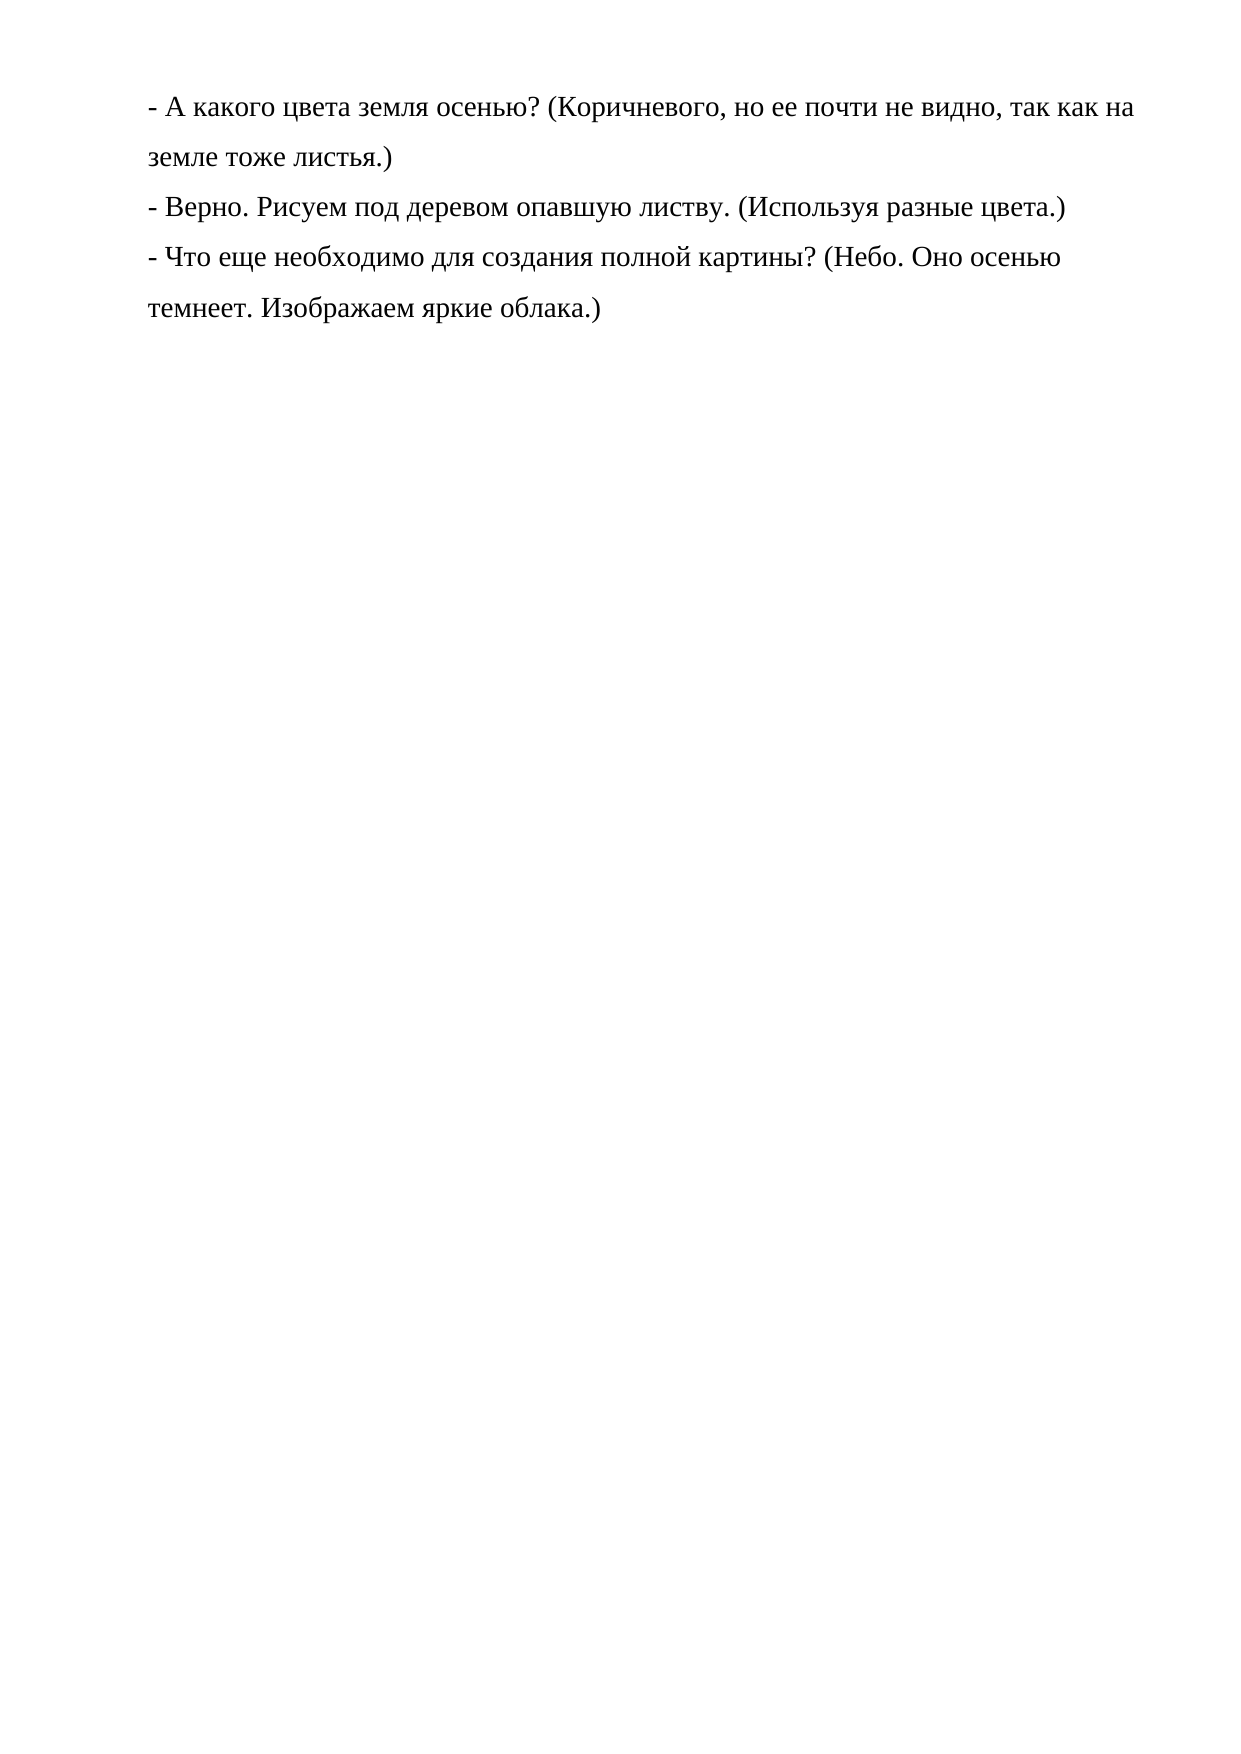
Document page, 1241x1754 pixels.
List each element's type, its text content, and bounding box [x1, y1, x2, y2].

text - Верно. Рисуем под деревом опавшую листву. (Используя разные цвета.) [148, 189, 1152, 223]
text - Что еще необходимо для создания полной картины? (Небо. Оно осенью темнеет. Изображаем яркие облака.) [148, 239, 1152, 323]
text - А какого цвета земля осенью? (Коричневого, но ее почти не видно, так как на земле тоже листья.) [148, 89, 1152, 172]
